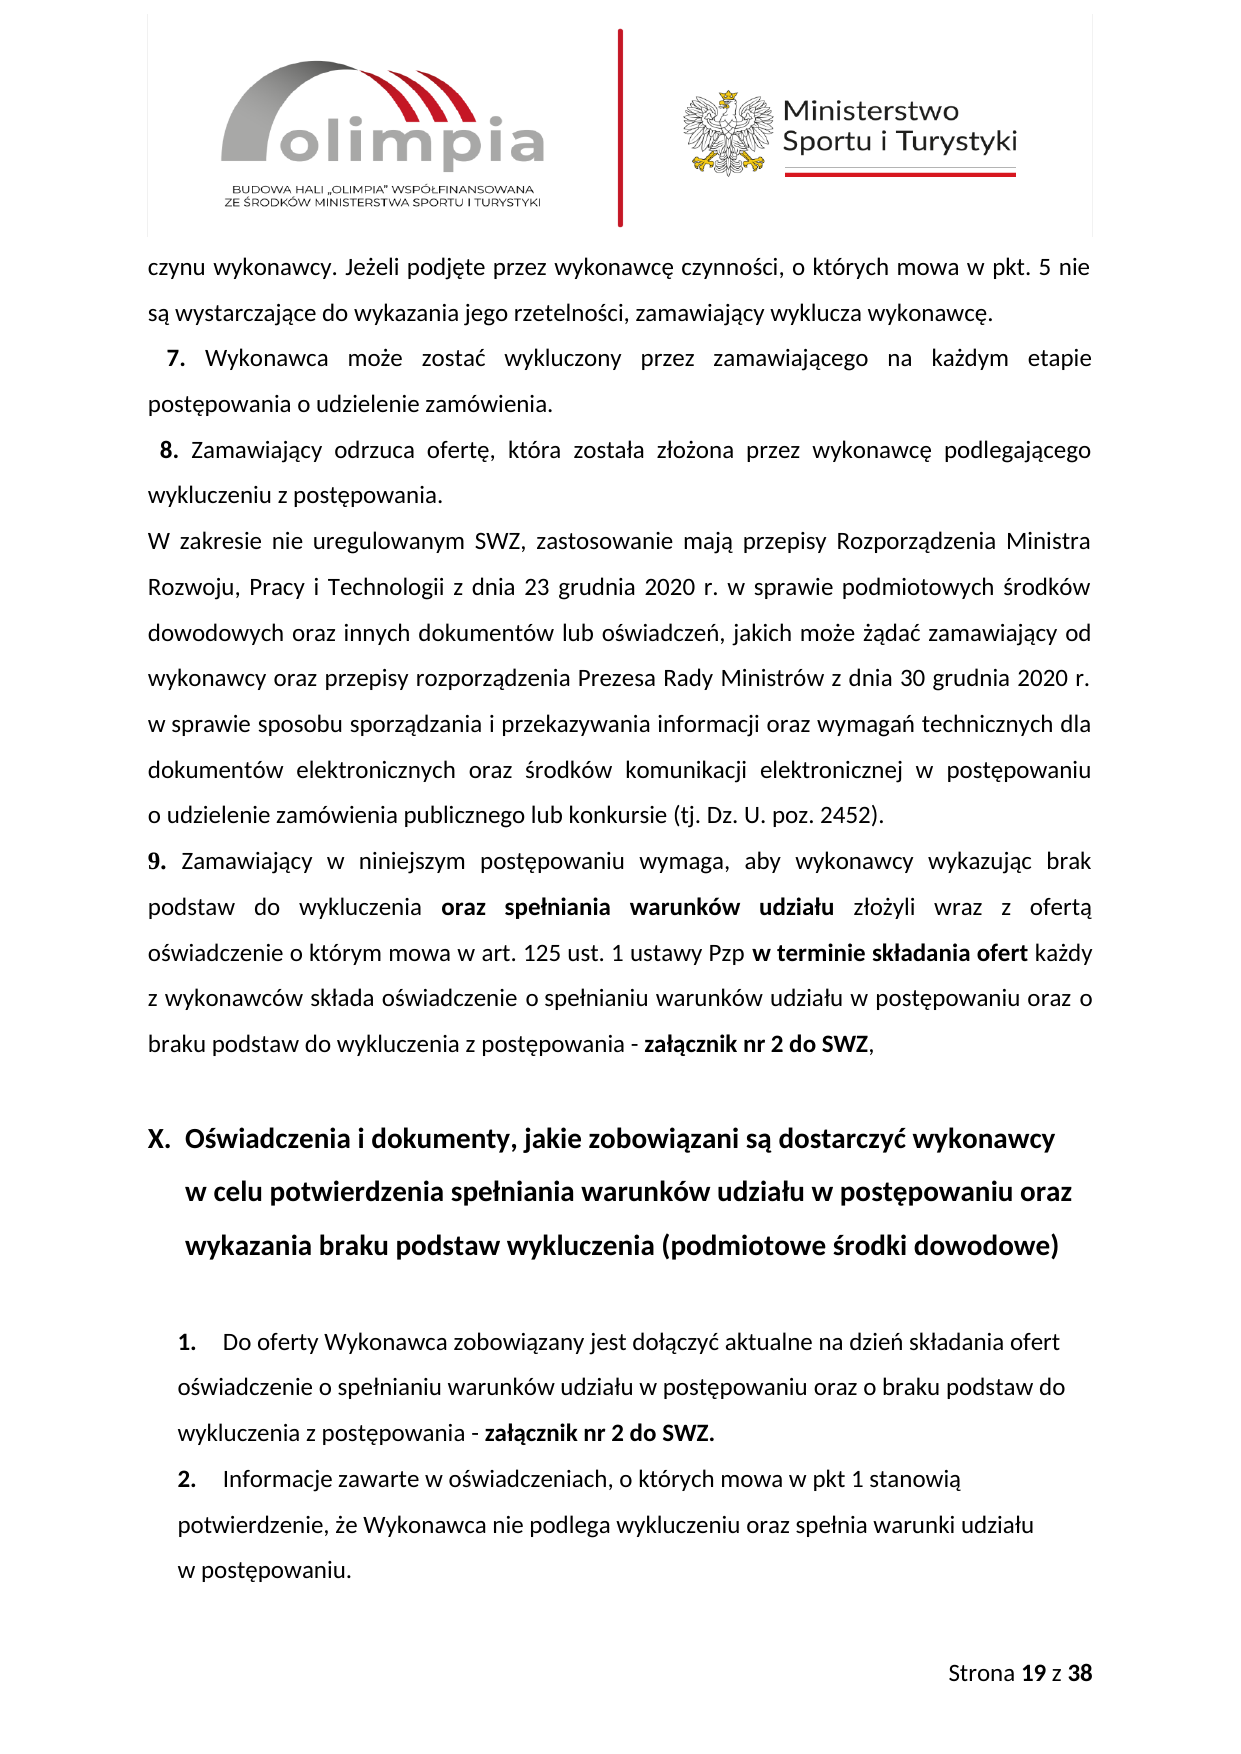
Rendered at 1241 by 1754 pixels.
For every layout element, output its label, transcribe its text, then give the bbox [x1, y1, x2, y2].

text W zakresie nie uregulowanym SWZ, zastosowanie mają przepisy Rozporządzenia Ministra Rozwoju, Pracy i Technologii z dnia 23 grudnia 2020 r. w sprawie podmiotowych środków dowodowych oraz innych dokumentów lub oświadczeń, jakich może żądać zamawiający od wykonawcy oraz przepisy rozporządzenia Prezesa Rady Ministrów z dnia 30 grudnia 2020 r. w sprawie sposobu sporządzania i przekazywania informacji oraz wymagań technicznych dla dokumentów elektronicznych oraz środków komunikacji elektronicznej w postępowaniu o udzielenie zamówienia publicznego lub konkursie (tj. Dz. U. poz. 2452). [148, 525, 1092, 830]
list Informacje zawarte w oświadczeniach, o których mowa w pkt 1 stanowią potwierdzenie, że Wykonawca nie podlega wykluczeniu oraz spełnia warunki udziału w postępowaniu. [177, 1463, 1092, 1585]
text 8. Zamawiający odrzuca ofertę, która została złożona przez wykonawcę podlegającego wykluczeniu z postępowania. [148, 434, 1092, 510]
picture [147, 14, 1093, 237]
text 7. Wykonawca może zostać wykluczony przez zamawiającego na każdym etapie postępowania o udzielenie zamówienia. [148, 342, 1092, 419]
text 9. Zamawiający w niniejszym postępowaniu wymaga, aby wykonawcy wykazując brak podstaw do wykluczenia oraz spełniania warunków udziału złożyli wraz z ofertą oświadczenie o którym mowa w art. 125 ust. 1 ustawy Pzp w terminie składania ofert każdy z wykonawców składa oświadczenie o spełnianiu warunków udziału w postępowaniu oraz o braku podstaw do wykluczenia z postępowania - załącznik nr 2 do SWZ, [148, 845, 1092, 1059]
list Do oferty Wykonawca zobowiązany jest dołączyć aktualne na dzień składania ofert oświadczenie o spełnianiu warunków udziału w postępowaniu oraz o braku podstaw do wykluczenia z postępowania - załącznik nr 2 do SWZ. [177, 1326, 1092, 1448]
subtitle Oświadczenia i dokumenty, jakie zobowiązani są dostarczyć wykonawcy w celu potwierdzenia spełniania warunków udziału w postępowaniu oraz wykazania braku podstaw wykluczenia (podmiotowe środki dowodowe) [148, 1120, 1092, 1262]
